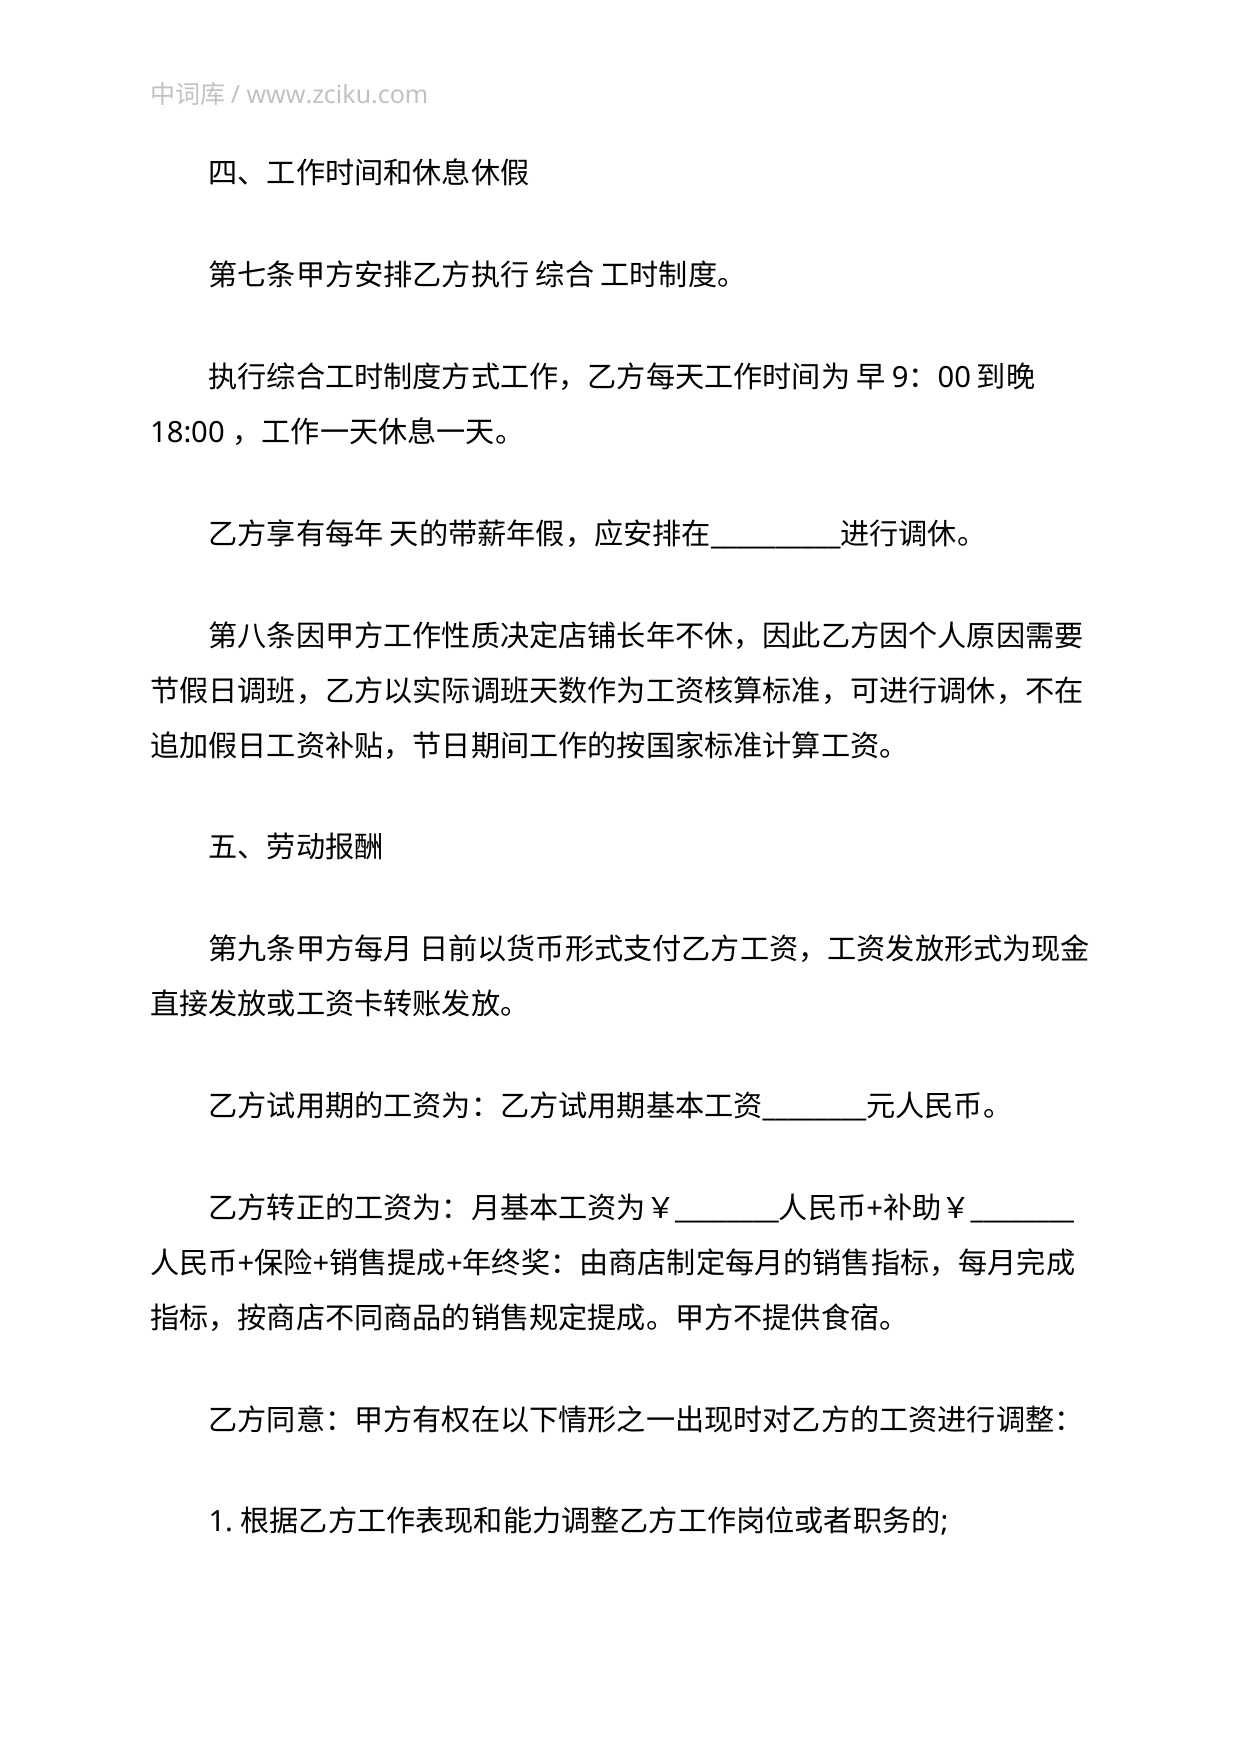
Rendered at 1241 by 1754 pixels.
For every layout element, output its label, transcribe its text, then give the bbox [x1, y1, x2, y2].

text 乙方同意：甲方有权在以下情形之一出现时对乙方的工资进行调整： [150, 1396, 1090, 1438]
text 乙方试用期的工资为：乙方试用期基本工资________元人民币。 [150, 1082, 1090, 1125]
text 第八条因甲方工作性质决定店铺长年不休，因此乙方因个人原因需要节假日调班，乙方以实际调班天数作为工资核算标准，可进行调休，不在追加假日工资补贴，节日期间工作的按国家标准计算工资。 [150, 612, 1090, 764]
text 第九条甲方每月 日前以货币形式支付乙方工资，工资发放形式为现金直接发放或工资卡转账发放。 [150, 926, 1090, 1023]
text 执行综合工时制度方式工作，乙方每天工作时间为 早9：00到晚18:00 ，工作一天休息一天。 [150, 353, 1090, 451]
text 五、劳动报酬 [150, 824, 1090, 866]
text 1. 根据乙方工作表现和能力调整乙方工作岗位或者职务的; [150, 1498, 1090, 1540]
text 乙方享有每年 天的带薪年假，应安排在__________进行调休。 [150, 511, 1090, 553]
text 第七条甲方安排乙方执行 综合 工时制度。 [150, 252, 1090, 294]
text 四、工作时间和休息休假 [150, 150, 1090, 192]
text 乙方转正的工资为：月基本工资为￥________人民币+补助￥________人民币+保险+销售提成+年终奖：由商店制定每月的销售指标，每月完成指标，按商店不同商品的销售规定提成。甲方不提供食宿。 [150, 1184, 1090, 1337]
